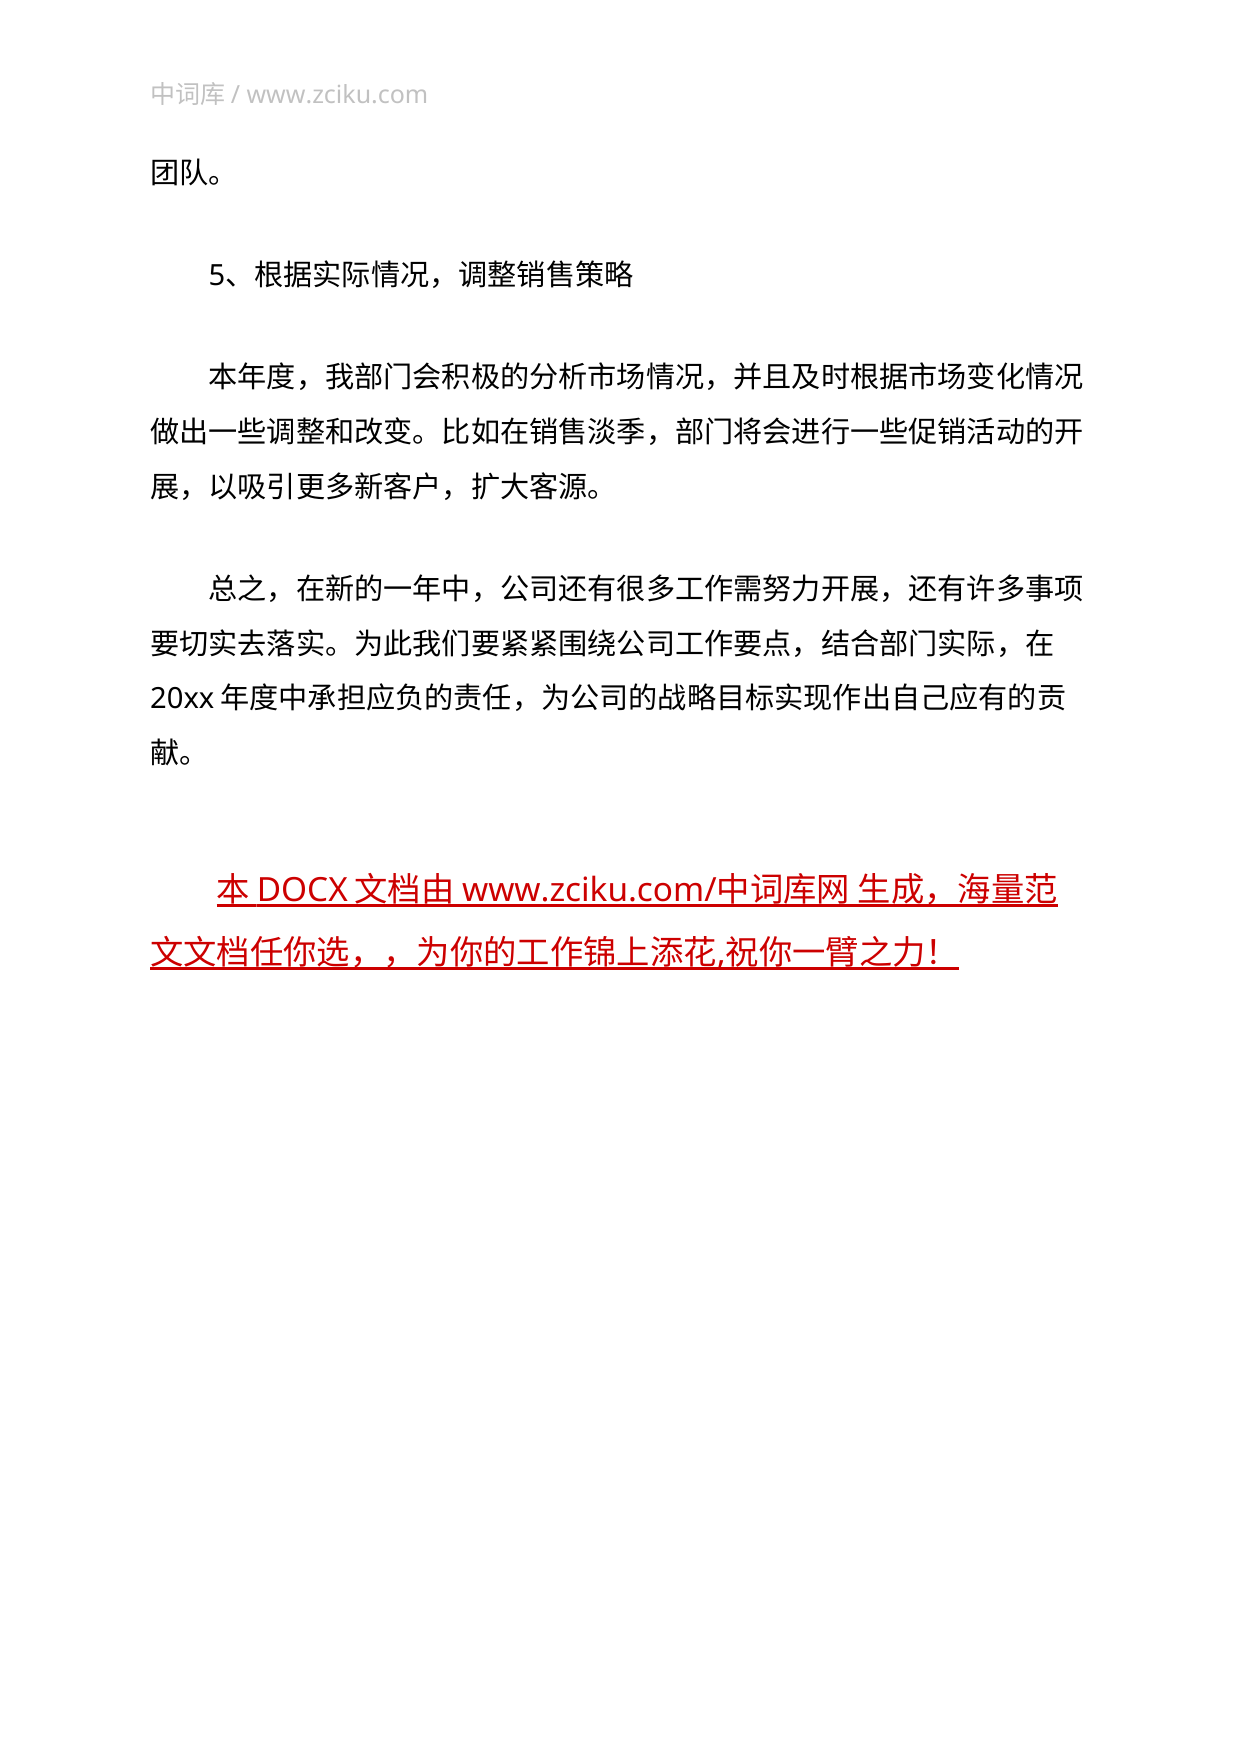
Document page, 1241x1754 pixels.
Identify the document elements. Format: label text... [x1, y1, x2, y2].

text 本年度，我部门会积极的分析市场情况，并且及时根据市场变化情况做出一些调整和改变。比如在销售淡季，部门将会进行一些促销活动的开展，以吸引更多新客户，扩大客源。 [150, 354, 1090, 506]
text 5、根据实际情况，调整销售策略 [150, 252, 1090, 294]
text 总之，在新的一年中，公司还有很多工作需努力开展，还有许多事项要切实去落实。为此我们要紧紧围绕公司工作要点，结合部门实际，在20xx年度中承担应负的责任，为公司的战略目标实现作出自己应有的贡献。 [150, 565, 1090, 772]
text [150, 150, 1090, 192]
text 本DOCX文档由 www.zciku.com/中词库网 生成，海量范文文档任你选，，为你的工作锦上添花,祝你一臂之力！ [150, 863, 1090, 974]
